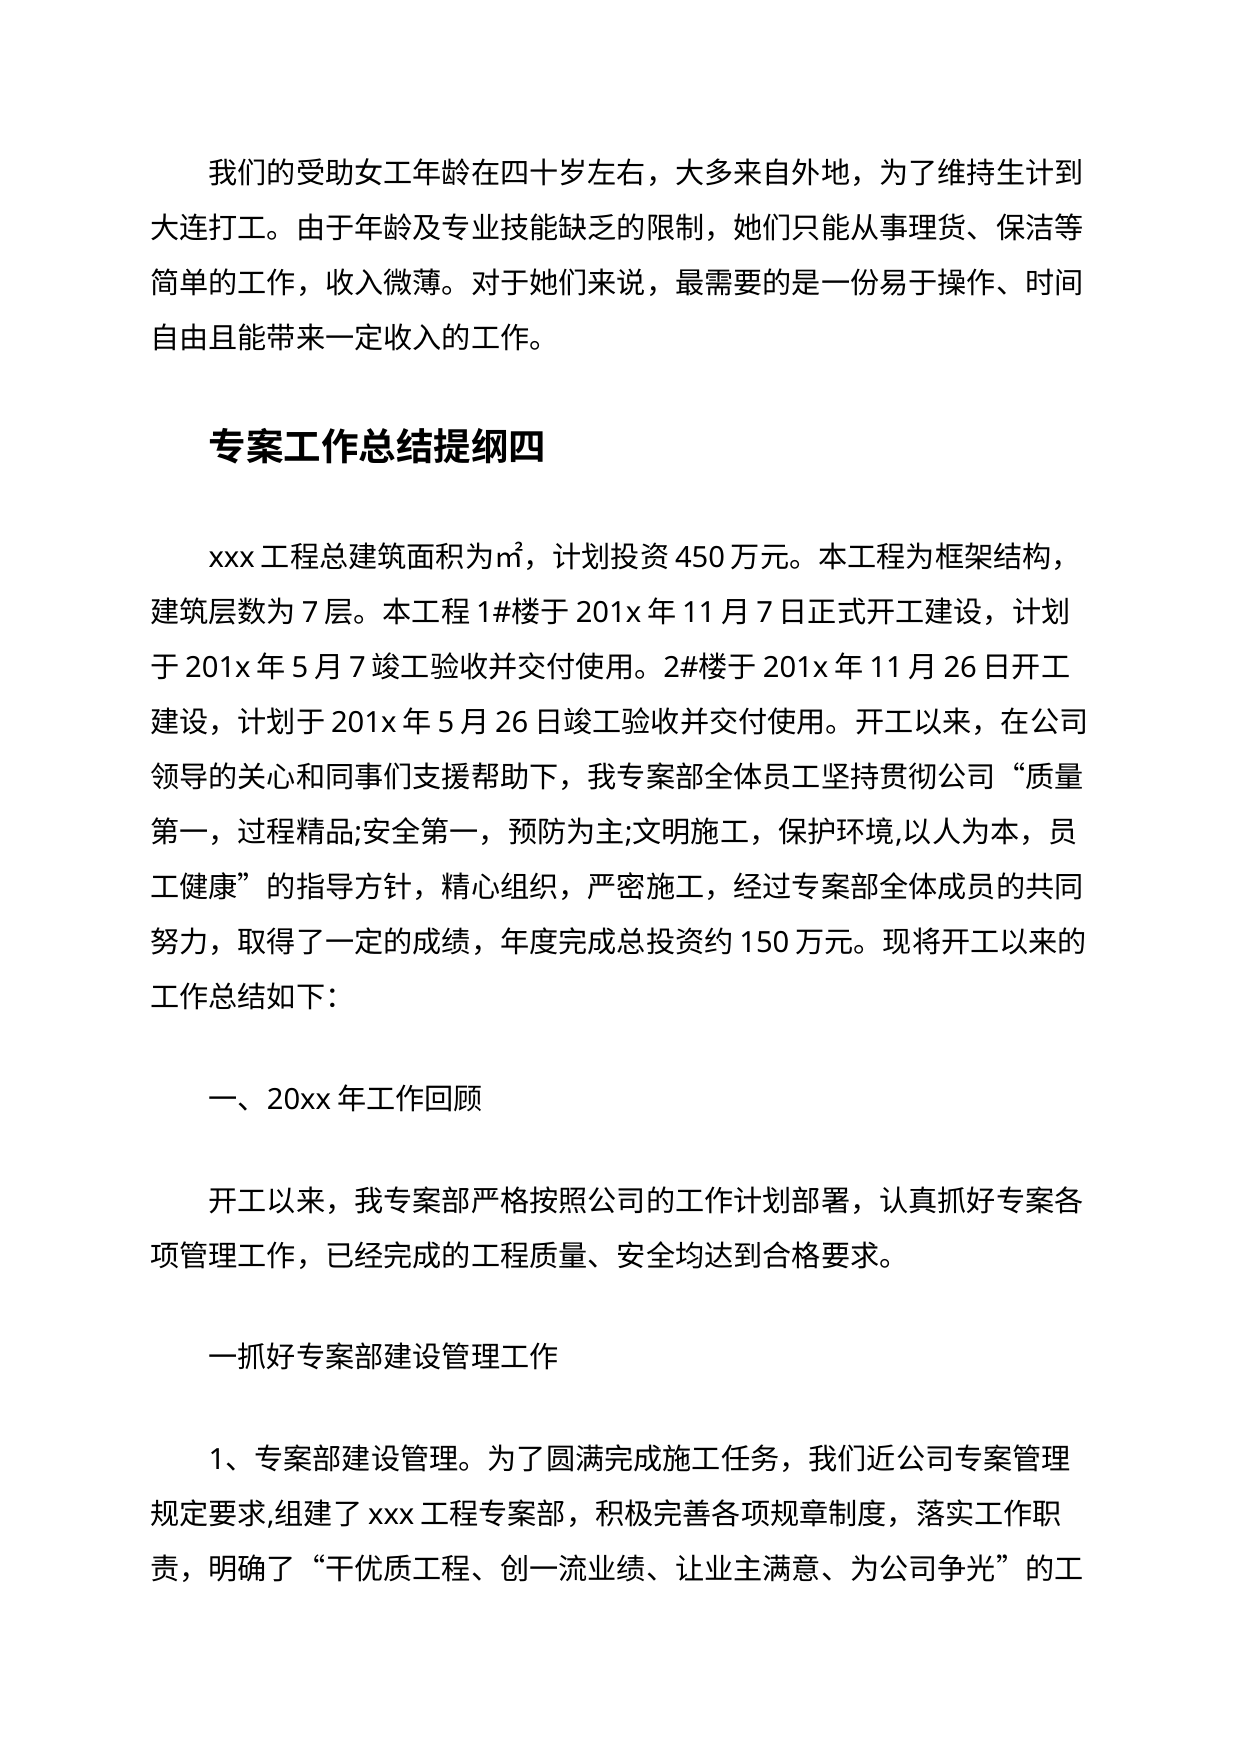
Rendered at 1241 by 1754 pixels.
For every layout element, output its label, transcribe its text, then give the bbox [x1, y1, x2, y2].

text xxx工程总建筑面积为㎡，计划投资450万元。本工程为框架结构，建筑层数为7层。本工程1#楼于201x年11月7日正式开工建设，计划于201x年5月7竣工验收并交付使用。2#楼于201x年11月26日开工建设，计划于201x年5月26日竣工验收并交付使用。开工以来，在公司领导的关心和同事们支援帮助下，我专案部全体员工坚持贯彻公司“质量第一，过程精品;安全第一，预防为主;文明施工，保护环境,以人为本，员工健康”的指导方针，精心组织，严密施工，经过专案部全体成员的共同努力，取得了一定的成绩，年度完成总投资约150万元。现将开工以来的工作总结如下： [150, 534, 1090, 1016]
text 我们的受助女工年龄在四十岁左右，大多来自外地，为了维持生计到大连打工。由于年龄及专业技能缺乏的限制，她们只能从事理货、保洁等简单的工作，收入微薄。对于她们来说，最需要的是一份易于操作、时间自由且能带来一定收入的工作。 [150, 150, 1090, 357]
text 一、20xx年工作回顾 [150, 1075, 1090, 1118]
text 专案工作总结提纲四 [150, 416, 1090, 471]
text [150, 1436, 1090, 1588]
text 开工以来，我专案部严格按照公司的工作计划部署，认真抓好专案各项管理工作，已经完成的工程质量、安全均达到合格要求。 [150, 1177, 1090, 1274]
text 一抓好专案部建设管理工作 [150, 1334, 1090, 1376]
